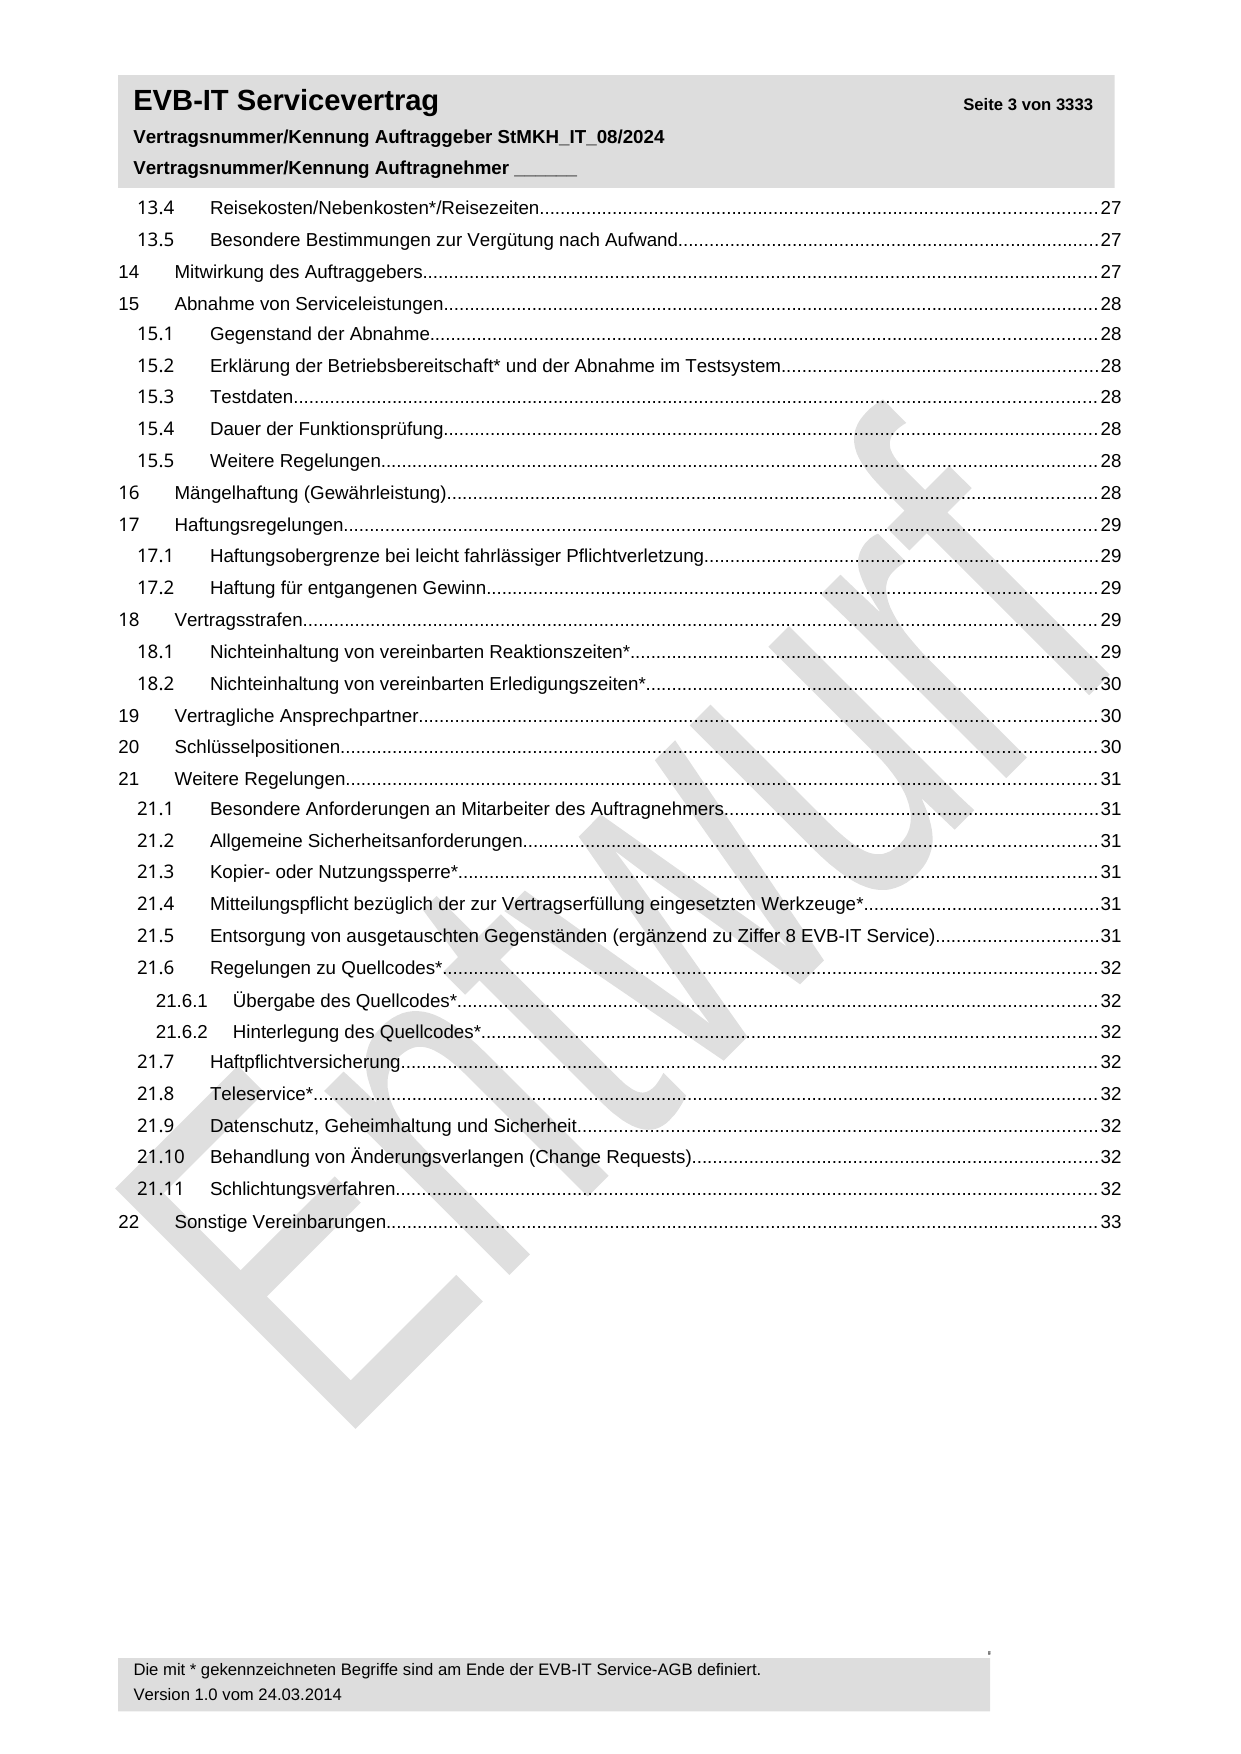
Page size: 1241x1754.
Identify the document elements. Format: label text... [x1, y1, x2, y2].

text 21.10 Behandlung von Änderungsverlangen (Change Requests) 32 [137, 1144, 1122, 1169]
text 21.2 Allgemeine Sicherheitsanforderungen 31 [137, 827, 1122, 853]
text 21.4 Mitteilungspflicht bezüglich der zur Vertragserfüllung eingesetzten Werkzeuge* 31 [137, 891, 1122, 916]
text 21.6.1 Übergabe des Quellcodes* 32 [156, 986, 1122, 1011]
text 21.6 Regelungen zu Quellcodes* 32 [137, 954, 1122, 980]
text 17.1 Haftungsobergrenze bei leicht fahrlässiger Pflichtverletzung 29 [137, 543, 1122, 568]
text 21 Weitere Regelungen 31 [118, 764, 1122, 789]
text 21.1 Besondere Anforderungen an Mitarbeiter des Auftragnehmers 31 [137, 795, 1122, 821]
text 20 Schlüsselpositionen 30 [118, 733, 1122, 758]
text 16 Mängelhaftung (Gewährleistung) 28 [118, 479, 1122, 505]
text 15 Abnahme von Serviceleistungen 28 [118, 289, 1122, 314]
text 21.9 Datenschutz, Geheimhaltung und Sicherheit 32 [137, 1112, 1122, 1137]
text 21.7 Haftpflichtversicherung 32 [137, 1048, 1122, 1074]
text 18 Vertragsstrafen 29 [118, 606, 1122, 632]
text 21.8 Teleservice* 32 [137, 1080, 1122, 1106]
text 21.3 Kopier- oder Nutzungssperre* 31 [137, 859, 1122, 884]
text 22 Sonstige Vereinbarungen 33 [118, 1207, 1122, 1232]
text 14 Mitwirkung des Auftraggebers 27 [118, 258, 1122, 283]
text 18.2 Nichteinhaltung von vereinbarten Erledigungszeiten* 30 [137, 670, 1122, 695]
text 15.1 Gegenstand der Abnahme 28 [137, 320, 1122, 346]
text 15.3 Testdaten 28 [137, 384, 1122, 409]
text 17 Haftungsregelungen 29 [118, 511, 1122, 536]
text 21.11 Schlichtungsverfahren 32 [137, 1176, 1122, 1201]
text 18.1 Nichteinhaltung von vereinbarten Reaktionszeiten* 29 [137, 638, 1122, 663]
text 17.2 Haftung für entgangenen Gewinn 29 [137, 574, 1122, 600]
text 15.2 Erklärung der Betriebsbereitschaft* und der Abnahme im Testsystem 28 [137, 352, 1122, 378]
text 21.6.2 Hinterlegung des Quellcodes* 32 [156, 1017, 1122, 1042]
text 13.5 Besondere Bestimmungen zur Vergütung nach Aufwand 27 [137, 226, 1122, 252]
text 15.4 Dauer der Funktionsprüfung 28 [137, 416, 1122, 441]
text 19 Vertragliche Ansprechpartner 30 [118, 702, 1122, 727]
text 21.5 Entsorgung von ausgetauschten Gegenständen (ergänzend zu Ziffer 8 EVB-IT Service) 31 [137, 922, 1122, 948]
text 13.4 Reisekosten/Nebenkosten*/Reisezeiten 27 [137, 194, 1122, 220]
text 15.5 Weitere Regelungen 28 [137, 447, 1122, 473]
